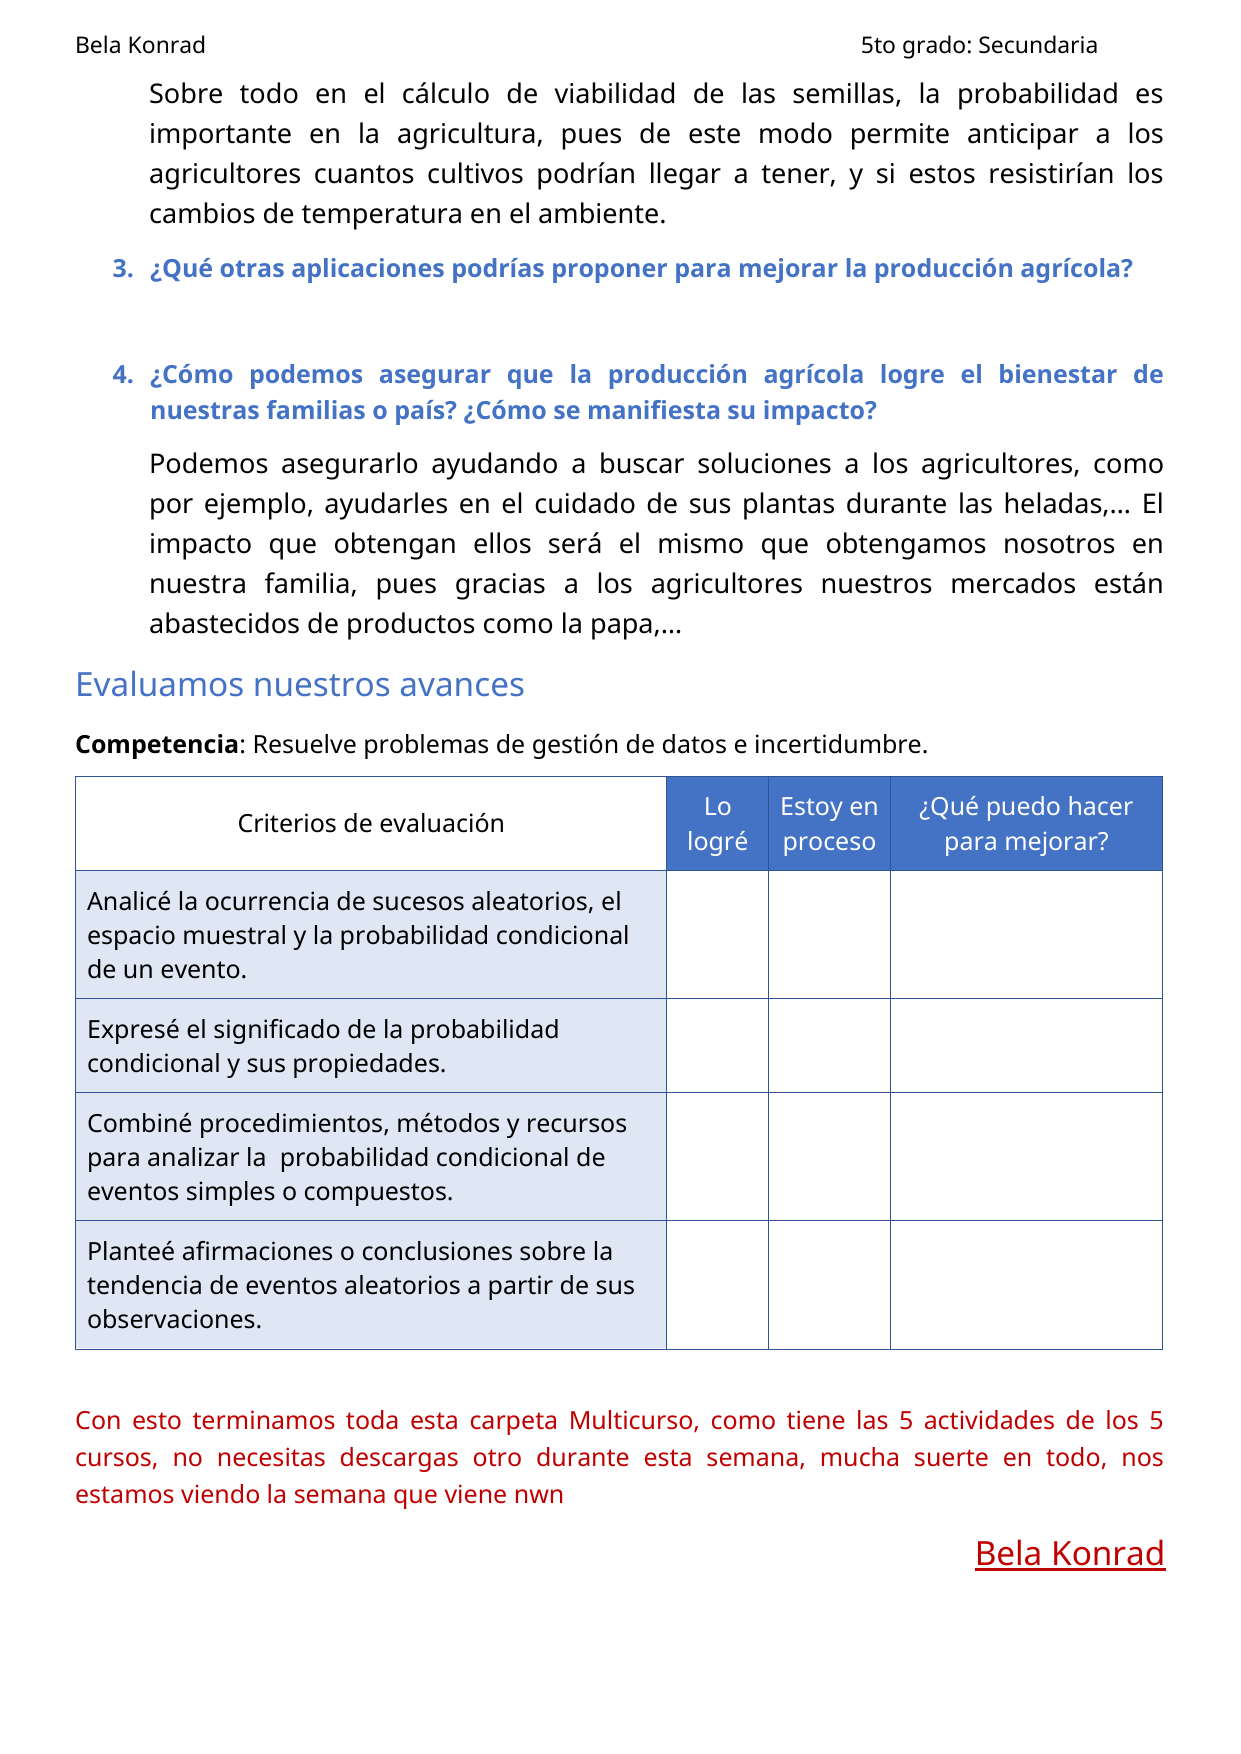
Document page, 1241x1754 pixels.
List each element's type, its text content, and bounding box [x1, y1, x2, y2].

table_cell [769, 1093, 890, 1220]
table_cell [667, 1221, 768, 1348]
table_cell [891, 871, 1162, 998]
table_cell [667, 871, 768, 998]
text Podemos asegurarlo ayudando a buscar soluciones a los agricultores, como por ejemplo, ayudarles en el cuidado de sus plantas durante las heladas,… El impacto que obtengan ellos será el mismo que obtengamos nosotros en nuestra familia, pues gracias a los agricultores nuestros mercados están abastecidos de productos como la papa,… [149, 445, 1165, 641]
table_cell [891, 1093, 1162, 1220]
text Con esto terminamos toda esta carpeta Multicurso, como tiene las 5 actividades de los 5 cursos, no necesitas descargas otro durante esta semana, mucha suerte en todo, nos estamos viendo la semana que viene nwn [75, 1403, 1165, 1511]
table_cell Planteé afirmaciones o conclusiones sobre la tendencia de eventos aleatorios a partir de sus observaciones. [76, 1221, 666, 1348]
list ¿Cómo podemos asegurar que la producción agrícola logre el bienestar de nuestras familias o país? ¿Cómo se manifiesta su impacto? [112, 356, 1165, 427]
list ¿Qué otras aplicaciones podrías proponer para mejorar la producción agrícola? [112, 251, 1165, 285]
table_cell [667, 1093, 768, 1220]
table_header Estoy en proceso [769, 777, 890, 870]
table_cell Analicé la ocurrencia de sucesos aleatorios, el espacio muestral y la probabilidad condicional de un evento. [76, 871, 666, 998]
table_cell Expresé el significado de la probabilidad condicional y sus propiedades. [76, 999, 666, 1092]
table_cell [769, 999, 890, 1092]
text Competencia: Resuelve problemas de gestión de datos e incertidumbre. [75, 726, 1165, 760]
table_cell [667, 999, 768, 1092]
table_cell [891, 999, 1162, 1092]
table_cell [769, 871, 890, 998]
table_cell [769, 1221, 890, 1348]
text Evaluamos nuestros avances [75, 661, 1165, 706]
table_header Criterios de evaluación [76, 777, 666, 870]
table_cell Combiné procedimientos, métodos y recursos para analizar la probabilidad condicional de eventos simples o compuestos. [76, 1093, 666, 1220]
text Bela Konrad [75, 1530, 1165, 1575]
table_header ¿Qué puedo hacer para mejorar? [891, 777, 1162, 870]
text Sobre todo en el cálculo de viabilidad de las semillas, la probabilidad es importante en la agricultura, pues de este modo permite anticipar a los agricultores cuantos cultivos podrían llegar a tener, y si estos resistirían los cambios de temperatura en el ambiente. [149, 75, 1165, 231]
table_header Lo logré [667, 777, 768, 870]
table_cell [891, 1221, 1162, 1348]
